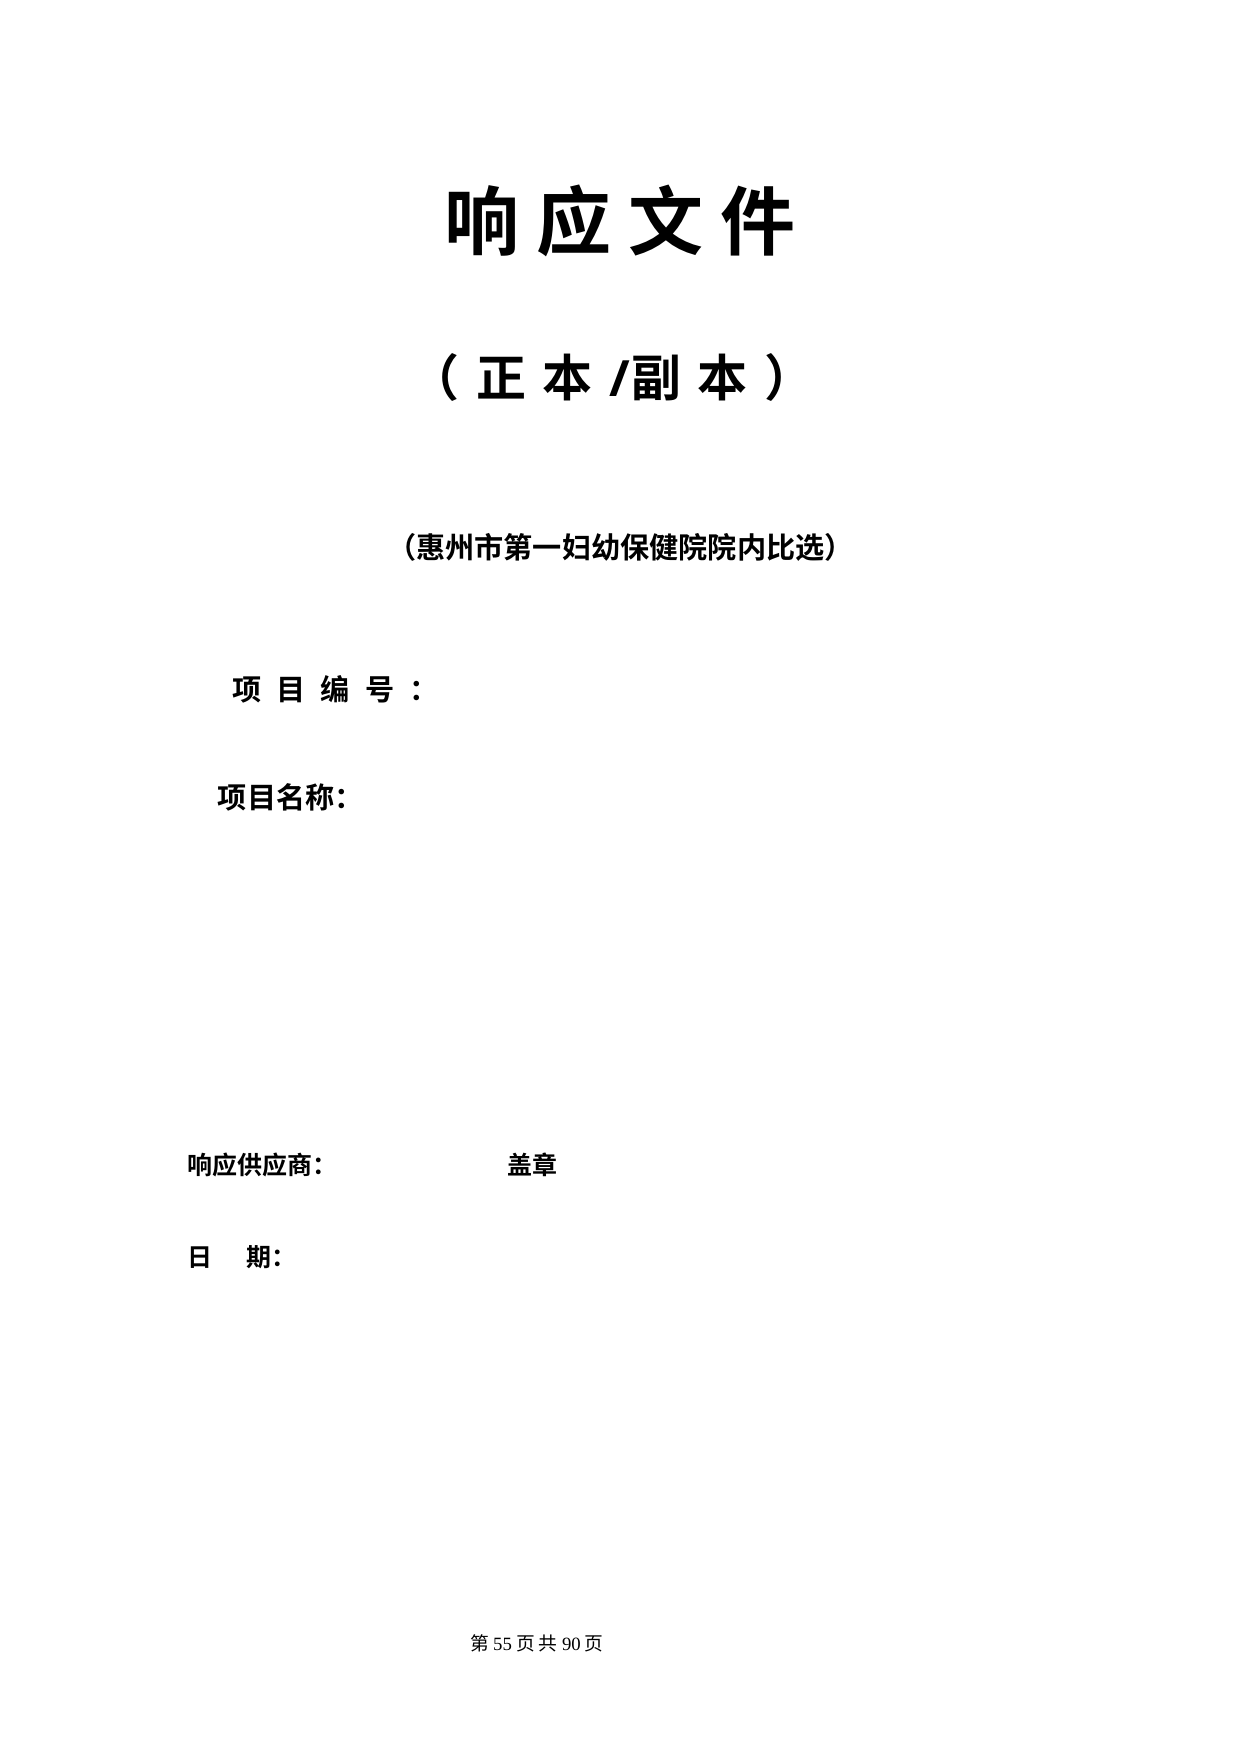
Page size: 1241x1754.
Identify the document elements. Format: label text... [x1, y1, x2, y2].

text 响 应 文 件 [187, 162, 1053, 271]
text 日 期： [187, 1230, 1053, 1276]
text （正本/副本） [187, 325, 1053, 425]
text 项目名称： [187, 771, 1053, 817]
text （惠州市第一妇幼保健院院内比选） [187, 522, 1053, 568]
text 响应供应商： 盖章 [187, 1138, 1053, 1184]
text 项目编号： [187, 654, 1053, 721]
